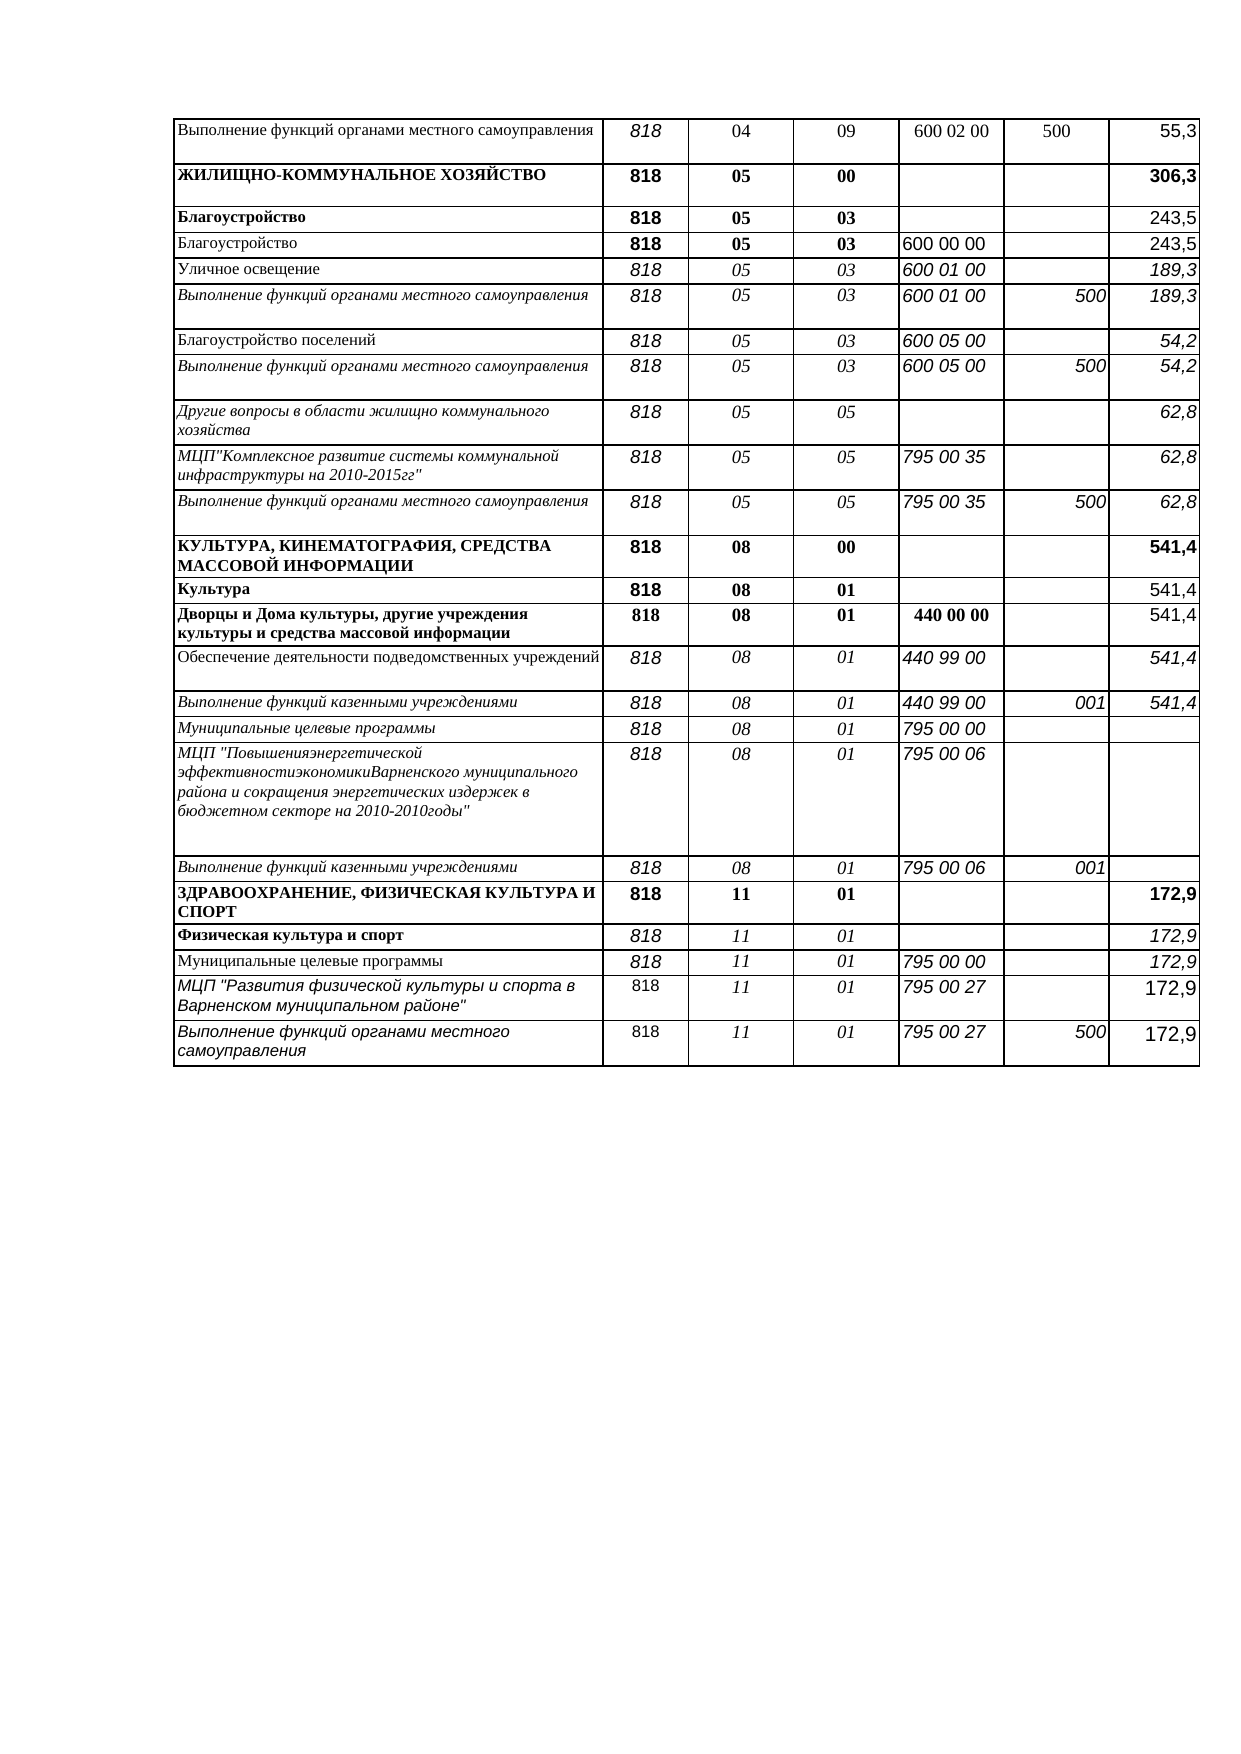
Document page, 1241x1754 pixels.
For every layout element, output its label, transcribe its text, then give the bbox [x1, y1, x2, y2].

table_cell 600 01 00 [900, 259, 1003, 283]
table_cell 01 [794, 692, 898, 716]
table_cell 795 00 00 [900, 717, 1003, 742]
table_cell 818 [604, 446, 688, 489]
table_cell 08 [689, 536, 793, 577]
table_cell 818 [604, 578, 688, 603]
table_cell 62,8 [1110, 401, 1199, 444]
table_cell 55,3 [1110, 120, 1199, 163]
table_cell 795 00 27 [900, 1021, 1003, 1065]
table_cell 440 99 00 [900, 692, 1003, 716]
table_cell Выполнение функций органами местного самоуправления [175, 1021, 602, 1065]
table_cell 795 00 27 [900, 976, 1003, 1020]
table_cell 05 [689, 401, 793, 444]
table_cell 01 [794, 925, 898, 949]
table_cell 243,5 [1110, 207, 1199, 231]
table_cell 01 [794, 1021, 898, 1065]
table_cell 818 [604, 536, 688, 577]
table_cell Обеспечение деятельности подведомственных учреждений [175, 647, 602, 690]
table_cell [900, 401, 1003, 444]
table_cell 03 [794, 355, 898, 399]
table_cell 172,9 [1110, 951, 1199, 974]
table_cell [1005, 207, 1108, 231]
table_cell 818 [604, 491, 688, 534]
table_cell ЗДРАВООХРАНЕНИЕ, ФИЗИЧЕСКАЯ КУЛЬТУРА И СПОРТ [175, 882, 602, 923]
table_cell [900, 165, 1003, 206]
table_cell 541,4 [1110, 578, 1199, 603]
table_cell 09 [794, 120, 898, 163]
table_cell 01 [794, 882, 898, 923]
table_cell [900, 925, 1003, 949]
table_cell 795 00 00 [900, 951, 1003, 974]
table_cell Уличное освещение [175, 259, 602, 283]
table_cell 818 [604, 951, 688, 974]
table_cell [1005, 259, 1108, 283]
table_cell [1005, 976, 1108, 1020]
table_cell 818 [604, 233, 688, 257]
table_cell 818 [604, 882, 688, 923]
table_cell 818 [604, 925, 688, 949]
table_cell 01 [794, 743, 898, 855]
table_cell [1005, 330, 1108, 354]
table_cell 541,4 [1110, 692, 1199, 716]
table_cell 600 05 00 [900, 330, 1003, 354]
table_cell 172,9 [1110, 925, 1199, 949]
table_cell Выполнение функций казенными учреждениями [175, 692, 602, 716]
table_cell 01 [794, 604, 898, 645]
table_cell [1005, 233, 1108, 257]
table_cell 08 [689, 857, 793, 881]
table_cell 05 [689, 285, 793, 328]
table_cell [900, 536, 1003, 577]
table_cell 08 [689, 647, 793, 690]
table_cell [900, 207, 1003, 231]
table_cell 01 [794, 647, 898, 690]
table_cell 818 [604, 355, 688, 399]
table_cell 54,2 [1110, 330, 1199, 354]
table_cell 05 [689, 330, 793, 354]
table_cell 818 [604, 401, 688, 444]
table_cell 04 [689, 120, 793, 163]
table_cell Дворцы и Дома культуры, другие учреждения культуры и средства массовой информации [175, 604, 602, 645]
table_cell 03 [794, 330, 898, 354]
table_cell 01 [794, 578, 898, 603]
table_cell 05 [689, 491, 793, 534]
table_cell 03 [794, 233, 898, 257]
table_cell 818 [604, 259, 688, 283]
table_cell 818 [604, 976, 688, 1020]
table_cell 600 05 00 [900, 355, 1003, 399]
table_cell 08 [689, 578, 793, 603]
table_cell 172,9 [1110, 976, 1199, 1020]
table_cell 62,8 [1110, 491, 1199, 534]
table_cell 08 [689, 743, 793, 855]
table_cell 189,3 [1110, 285, 1199, 328]
table_cell [1005, 717, 1108, 742]
table_cell 541,4 [1110, 647, 1199, 690]
table_cell Другие вопросы в области жилищно коммунального хозяйства [175, 401, 602, 444]
table_cell Выполнение функций органами местного самоуправления [175, 285, 602, 328]
table_cell [1005, 925, 1108, 949]
table_cell 541,4 [1110, 536, 1199, 577]
table_cell 818 [604, 207, 688, 231]
table_cell 03 [794, 285, 898, 328]
table_cell 818 [604, 1021, 688, 1065]
table_cell 440 99 00 [900, 647, 1003, 690]
table_cell 795 00 35 [900, 446, 1003, 489]
table_cell Выполнение функций органами местного самоуправления [175, 355, 602, 399]
table_cell 00 [794, 536, 898, 577]
table_cell 03 [794, 259, 898, 283]
table_cell 818 [604, 692, 688, 716]
table_cell Благоустройство [175, 233, 602, 257]
table_cell 11 [689, 951, 793, 974]
table_cell 818 [604, 857, 688, 881]
table_cell 795 00 06 [900, 743, 1003, 855]
table_cell Муниципальные целевые программы [175, 717, 602, 742]
table_cell [1110, 857, 1199, 881]
table_cell [1005, 401, 1108, 444]
table_cell [1005, 951, 1108, 974]
table_cell 00 [794, 165, 898, 206]
table_cell 08 [689, 717, 793, 742]
table_cell 500 [1005, 491, 1108, 534]
table_cell [1005, 604, 1108, 645]
table_cell [900, 882, 1003, 923]
table_cell 440 00 00 [900, 604, 1003, 645]
table_cell 08 [689, 604, 793, 645]
table_cell [1005, 882, 1108, 923]
table_cell 01 [794, 976, 898, 1020]
table_cell 172,9 [1110, 882, 1199, 923]
table_cell 05 [689, 233, 793, 257]
table_cell 11 [689, 1021, 793, 1065]
table_cell 172,9 [1110, 1021, 1199, 1065]
table_cell 818 [604, 165, 688, 206]
table_cell 05 [689, 207, 793, 231]
table_cell Благоустройство поселений [175, 330, 602, 354]
table_cell [900, 578, 1003, 603]
table_cell 05 [794, 491, 898, 534]
table_cell 08 [689, 692, 793, 716]
table_cell 243,5 [1110, 233, 1199, 257]
table_cell 500 [1005, 1021, 1108, 1065]
table_cell 001 [1005, 692, 1108, 716]
table_cell 05 [689, 259, 793, 283]
table_cell [1005, 647, 1108, 690]
table_cell 541,4 [1110, 604, 1199, 645]
table_cell КУЛЬТУРА, КИНЕМАТОГРАФИЯ, СРЕДСТВА МАССОВОЙ ИНФОРМАЦИИ [175, 536, 602, 577]
table_cell [1005, 743, 1108, 855]
table_cell 795 00 35 [900, 491, 1003, 534]
table_cell 11 [689, 976, 793, 1020]
table_cell 05 [689, 355, 793, 399]
table_cell Муниципальные целевые программы [175, 951, 602, 974]
table_cell 500 [1005, 285, 1108, 328]
table_cell 01 [794, 951, 898, 974]
table_cell 818 [604, 330, 688, 354]
table_cell 01 [794, 717, 898, 742]
table_cell [1005, 446, 1108, 489]
table_cell 05 [689, 446, 793, 489]
table_cell 11 [689, 882, 793, 923]
table_cell 03 [794, 207, 898, 231]
table_cell ЖИЛИЩНО-КОММУНАЛЬНОЕ ХОЗЯЙСТВО [175, 165, 602, 206]
table_cell Благоустройство [175, 207, 602, 231]
table_cell 01 [794, 857, 898, 881]
table_cell 189,3 [1110, 259, 1199, 283]
table_cell [1005, 578, 1108, 603]
table_cell [1110, 717, 1199, 742]
table_cell [1005, 165, 1108, 206]
table_cell [1110, 743, 1199, 855]
table_cell 600 01 00 [900, 285, 1003, 328]
table_cell 11 [689, 925, 793, 949]
table_cell 05 [794, 401, 898, 444]
table_cell Культура [175, 578, 602, 603]
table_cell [175, 120, 602, 163]
table_cell 600 02 00 [900, 120, 1003, 163]
table_cell 818 [604, 743, 688, 855]
table_cell 54,2 [1110, 355, 1199, 399]
table_cell 818 [604, 647, 688, 690]
table_cell МЦП"Комплексное развитие системы коммунальной инфраструктуры на 2010-2015гг" [175, 446, 602, 489]
table_cell 818 [604, 120, 688, 163]
table_cell 001 [1005, 857, 1108, 881]
table_cell 62,8 [1110, 446, 1199, 489]
table_cell Выполнение функций органами местного самоуправления [175, 491, 602, 534]
table_cell 05 [794, 446, 898, 489]
table_cell [1005, 536, 1108, 577]
table_cell 818 [604, 717, 688, 742]
table_cell 818 [604, 285, 688, 328]
table_cell 600 00 00 [900, 233, 1003, 257]
table_cell 500 [1005, 120, 1108, 163]
table_cell 818 [604, 604, 688, 645]
table_cell МЦП "Повышенияэнергетической эффективностиэкономикиВарненского муниципального района и сокращения энергетических издержек в бюджетном секторе на 2010-2010годы" [175, 743, 602, 855]
table_cell 795 00 06 [900, 857, 1003, 881]
table_cell МЦП "Развития физической культуры и спорта в Варненском муниципальном районе" [175, 976, 602, 1020]
table_cell 05 [689, 165, 793, 206]
table_cell 500 [1005, 355, 1108, 399]
table_cell Физическая культура и спорт [175, 925, 602, 949]
table_cell 306,3 [1110, 165, 1199, 206]
table_cell Выполнение функций казенными учреждениями [175, 857, 602, 881]
